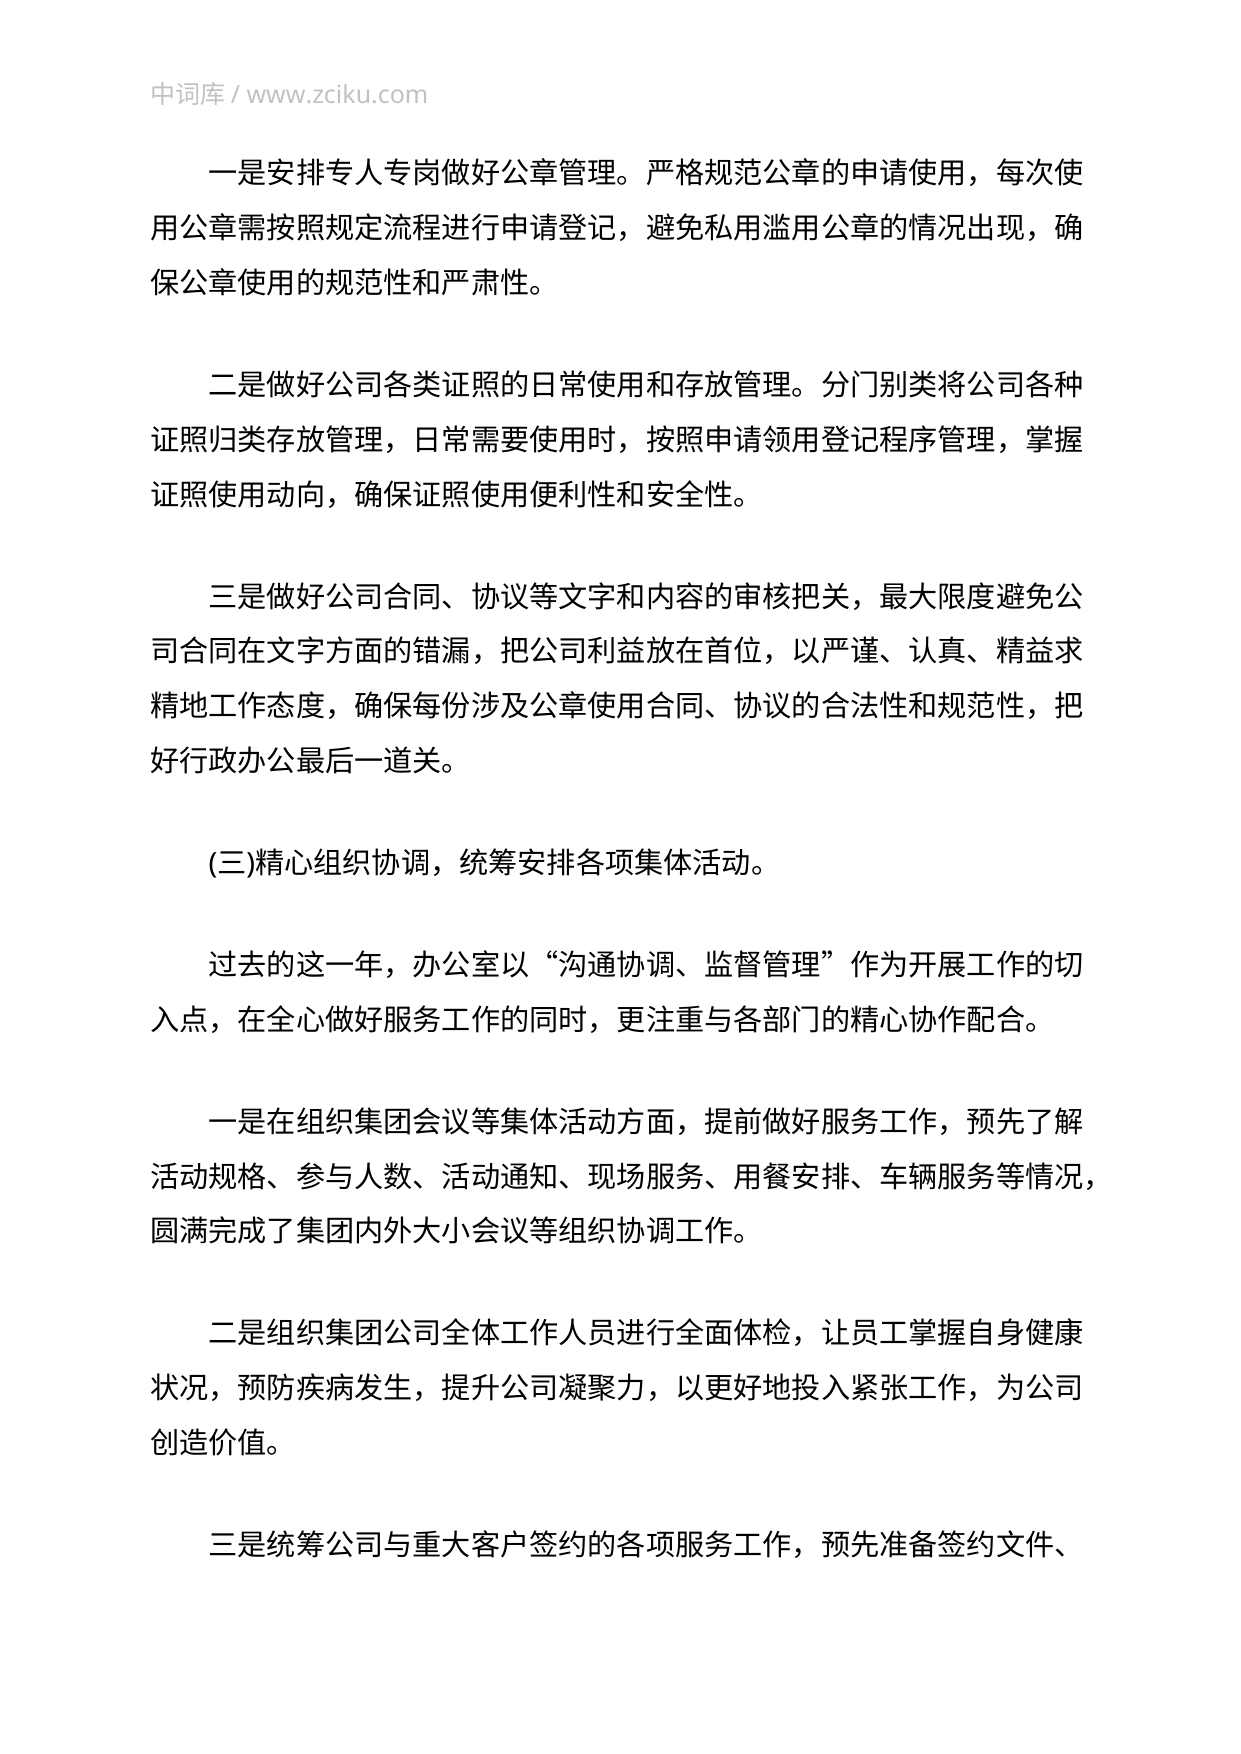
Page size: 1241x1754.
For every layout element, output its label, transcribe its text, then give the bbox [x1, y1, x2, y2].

text 一是安排专人专岗做好公章管理。严格规范公章的申请使用，每次使用公章需按照规定流程进行申请登记，避免私用滥用公章的情况出现，确保公章使用的规范性和严肃性。 [150, 150, 1090, 302]
text 二是做好公司各类证照的日常使用和存放管理。分门别类将公司各种证照归类存放管理，日常需要使用时，按照申请领用登记程序管理，掌握证照使用动向，确保证照使用便利性和安全性。 [150, 362, 1090, 514]
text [150, 1521, 1090, 1564]
text 三是做好公司合同、协议等文字和内容的审核把关，最大限度避免公司合同在文字方面的错漏，把公司利益放在首位，以严谨、认真、精益求精地工作态度，确保每份涉及公章使用合同、协议的合法性和规范性，把好行政办公最后一道关。 [150, 573, 1090, 780]
text 二是组织集团公司全体工作人员进行全面体检，让员工掌握自身健康状况，预防疾病发生，提升公司凝聚力，以更好地投入紧张工作，为公司创造价值。 [150, 1310, 1090, 1462]
text 过去的这一年，办公室以“沟通协调、监督管理”作为开展工作的切入点，在全心做好服务工作的同时，更注重与各部门的精心协作配合。 [150, 942, 1090, 1039]
text 一是在组织集团会议等集体活动方面，提前做好服务工作，预先了解活动规格、参与人数、活动通知、现场服务、用餐安排、车辆服务等情况，圆满完成了集团内外大小会议等组织协调工作。 [150, 1098, 1090, 1250]
text (三)精心组织协调，统筹安排各项集体活动。 [150, 839, 1090, 882]
